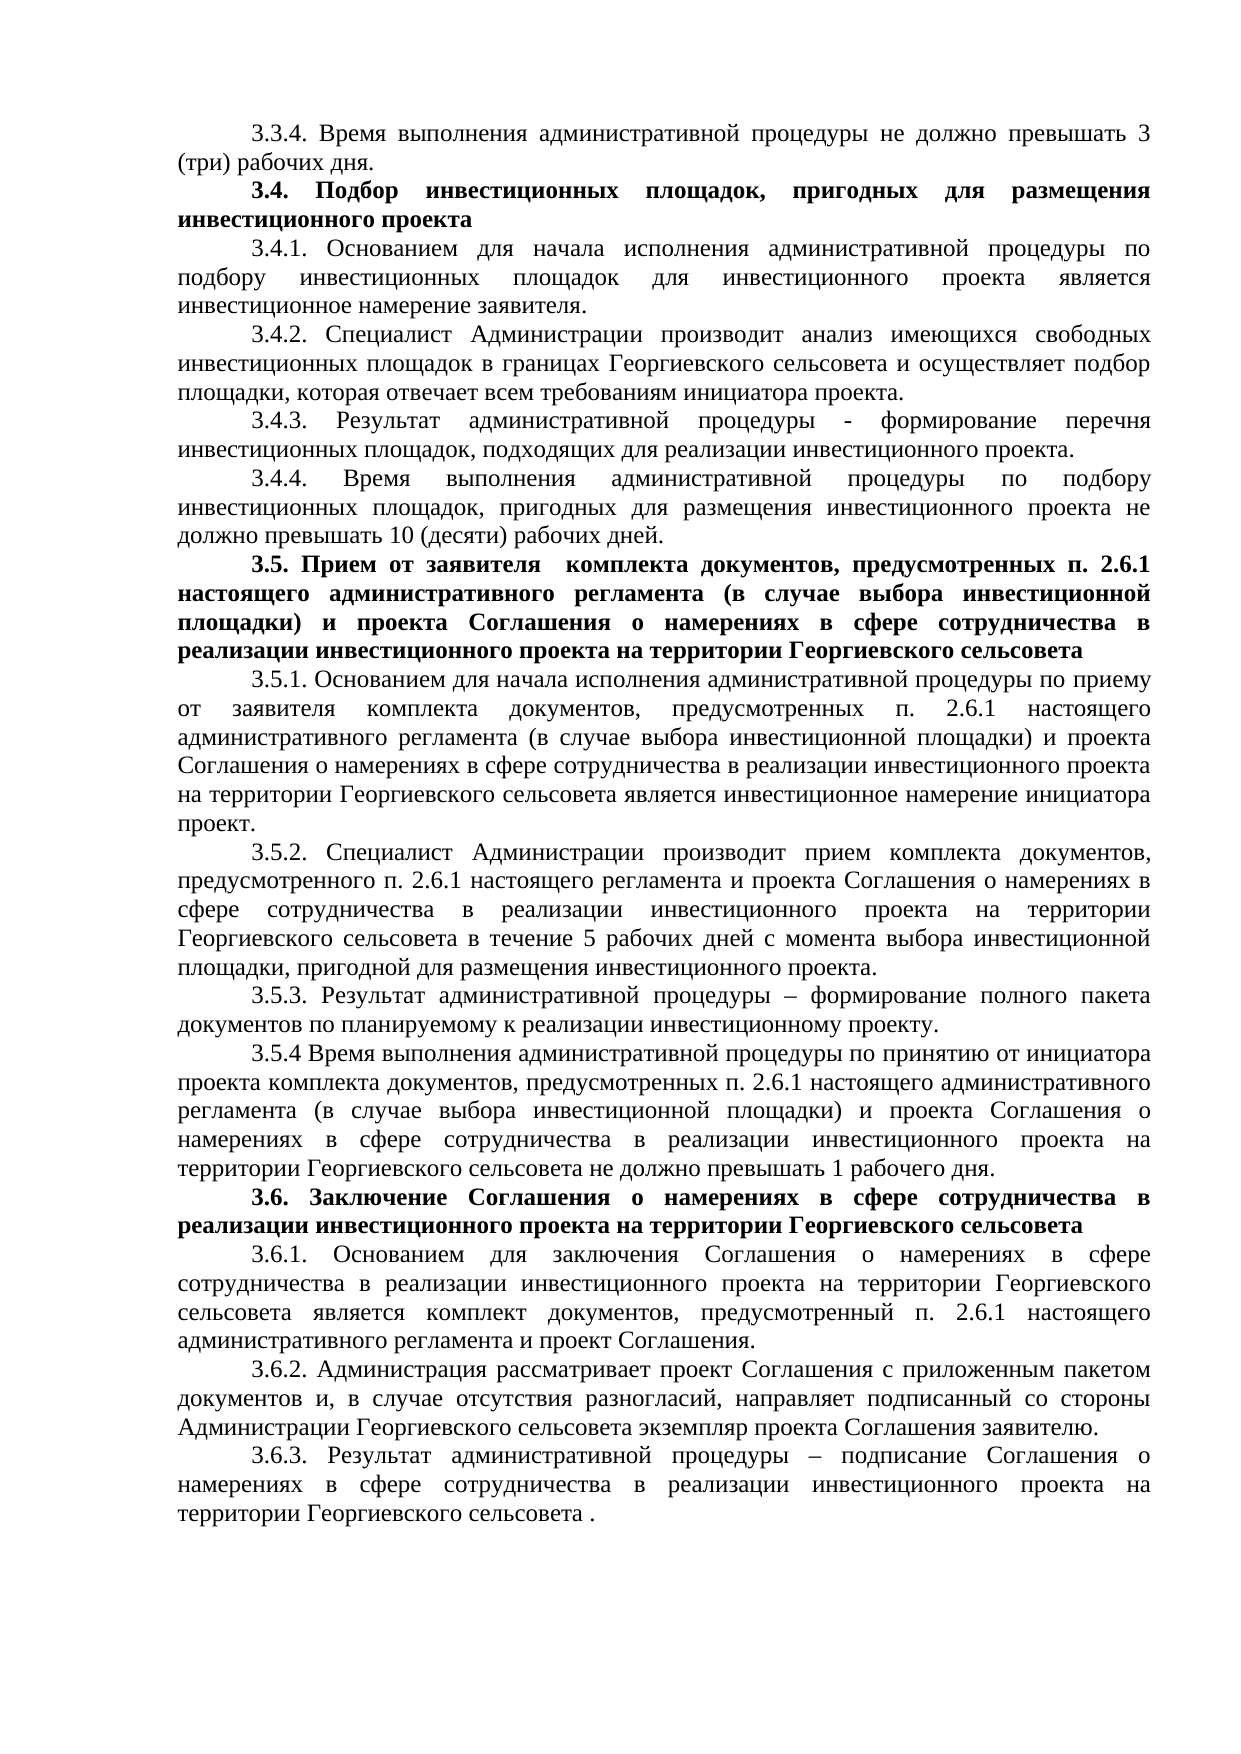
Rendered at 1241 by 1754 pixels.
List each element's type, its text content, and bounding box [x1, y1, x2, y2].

text 3.5. Прием от заявителя комплекта документов, предусмотренных п. 2.6.1 настоящего административного регламента (в случае выбора инвестиционной площадки) и проекта Соглашения о намерениях в сфере сотрудничества в реализации инвестиционного проекта на территории Георгиевского сельсовета [177, 549, 1152, 664]
text 3.6.1. Основанием для заключения Соглашения о намерениях в сфере сотрудничества в реализации инвестиционного проекта на территории Георгиевского сельсовета является комплект документов, предусмотренный п. 2.6.1 настоящего административного регламента и проект Соглашения. [177, 1239, 1152, 1354]
text 3.4.3. Результат административной процедуры - формирование перечня инвестиционных площадок, подходящих для реализации инвестиционного проекта. [177, 406, 1152, 463]
text 3.5.3. Результат административной процедуры – формирование полного пакета документов по планируемому к реализации инвестиционному проекту. [177, 981, 1152, 1038]
text 3.5.1. Основанием для начала исполнения административной процедуры по приему от заявителя комплекта документов, предусмотренных п. 2.6.1 настоящего административного регламента (в случае выбора инвестиционной площадки) и проекта Соглашения о намерениях в сфере сотрудничества в реализации инвестиционного проекта на территории Георгиевского сельсовета является инвестиционное намерение инициатора проект. [177, 664, 1152, 837]
text 3.3.4. Время выполнения административной процедуры не должно превышать 3 (три) рабочих дня. [177, 118, 1152, 176]
text 3.6. Заключение Соглашения о намерениях в сфере сотрудничества в реализации инвестиционного проекта на территории Георгиевского сельсовета [177, 1182, 1152, 1239]
text 3.4.1. Основанием для начала исполнения административной процедуры по подбору инвестиционных площадок для инвестиционного проекта является инвестиционное намерение заявителя. [177, 233, 1152, 319]
text 3.5.2. Специалист Администрации производит прием комплекта документов, предусмотренного п. 2.6.1 настоящего регламента и проекта Соглашения о намерениях в сфере сотрудничества в реализации инвестиционного проекта на территории Георгиевского сельсовета в течение 5 рабочих дней с момента выбора инвестиционной площадки, пригодной для размещения инвестиционного проекта. [177, 837, 1152, 981]
text 3.4. Подбор инвестиционных площадок, пригодных для размещения инвестиционного проекта [177, 176, 1152, 233]
text 3.4.2. Специалист Администрации производит анализ имеющихся свободных инвестиционных площадок в границах Георгиевского сельсовета и осуществляет подбор площадки, которая отвечает всем требованиям инициатора проекта. [177, 319, 1152, 406]
text 3.5.4 Время выполнения административной процедуры по принятию от инициатора проекта комплекта документов, предусмотренных п. 2.6.1 настоящего административного регламента (в случае выбора инвестиционной площадки) и проекта Соглашения о намерениях в сфере сотрудничества в реализации инвестиционного проекта на территории Георгиевского сельсовета не должно превышать 1 рабочего дня. [177, 1038, 1152, 1182]
text 3.6.3. Результат административной процедуры – подписание Соглашения о намерениях в сфере сотрудничества в реализации инвестиционного проекта на территории Георгиевского сельсовета . [177, 1441, 1152, 1527]
text 3.4.4. Время выполнения административной процедуры по подбору инвестиционных площадок, пригодных для размещения инвестиционного проекта не должно превышать 10 (десяти) рабочих дней. [177, 463, 1152, 549]
text 3.6.2. Администрация рассматривает проект Соглашения с приложенным пакетом документов и, в случае отсутствия разногласий, направляет подписанный со стороны Администрации Георгиевского сельсовета экземпляр проекта Соглашения заявителю. [177, 1354, 1152, 1441]
